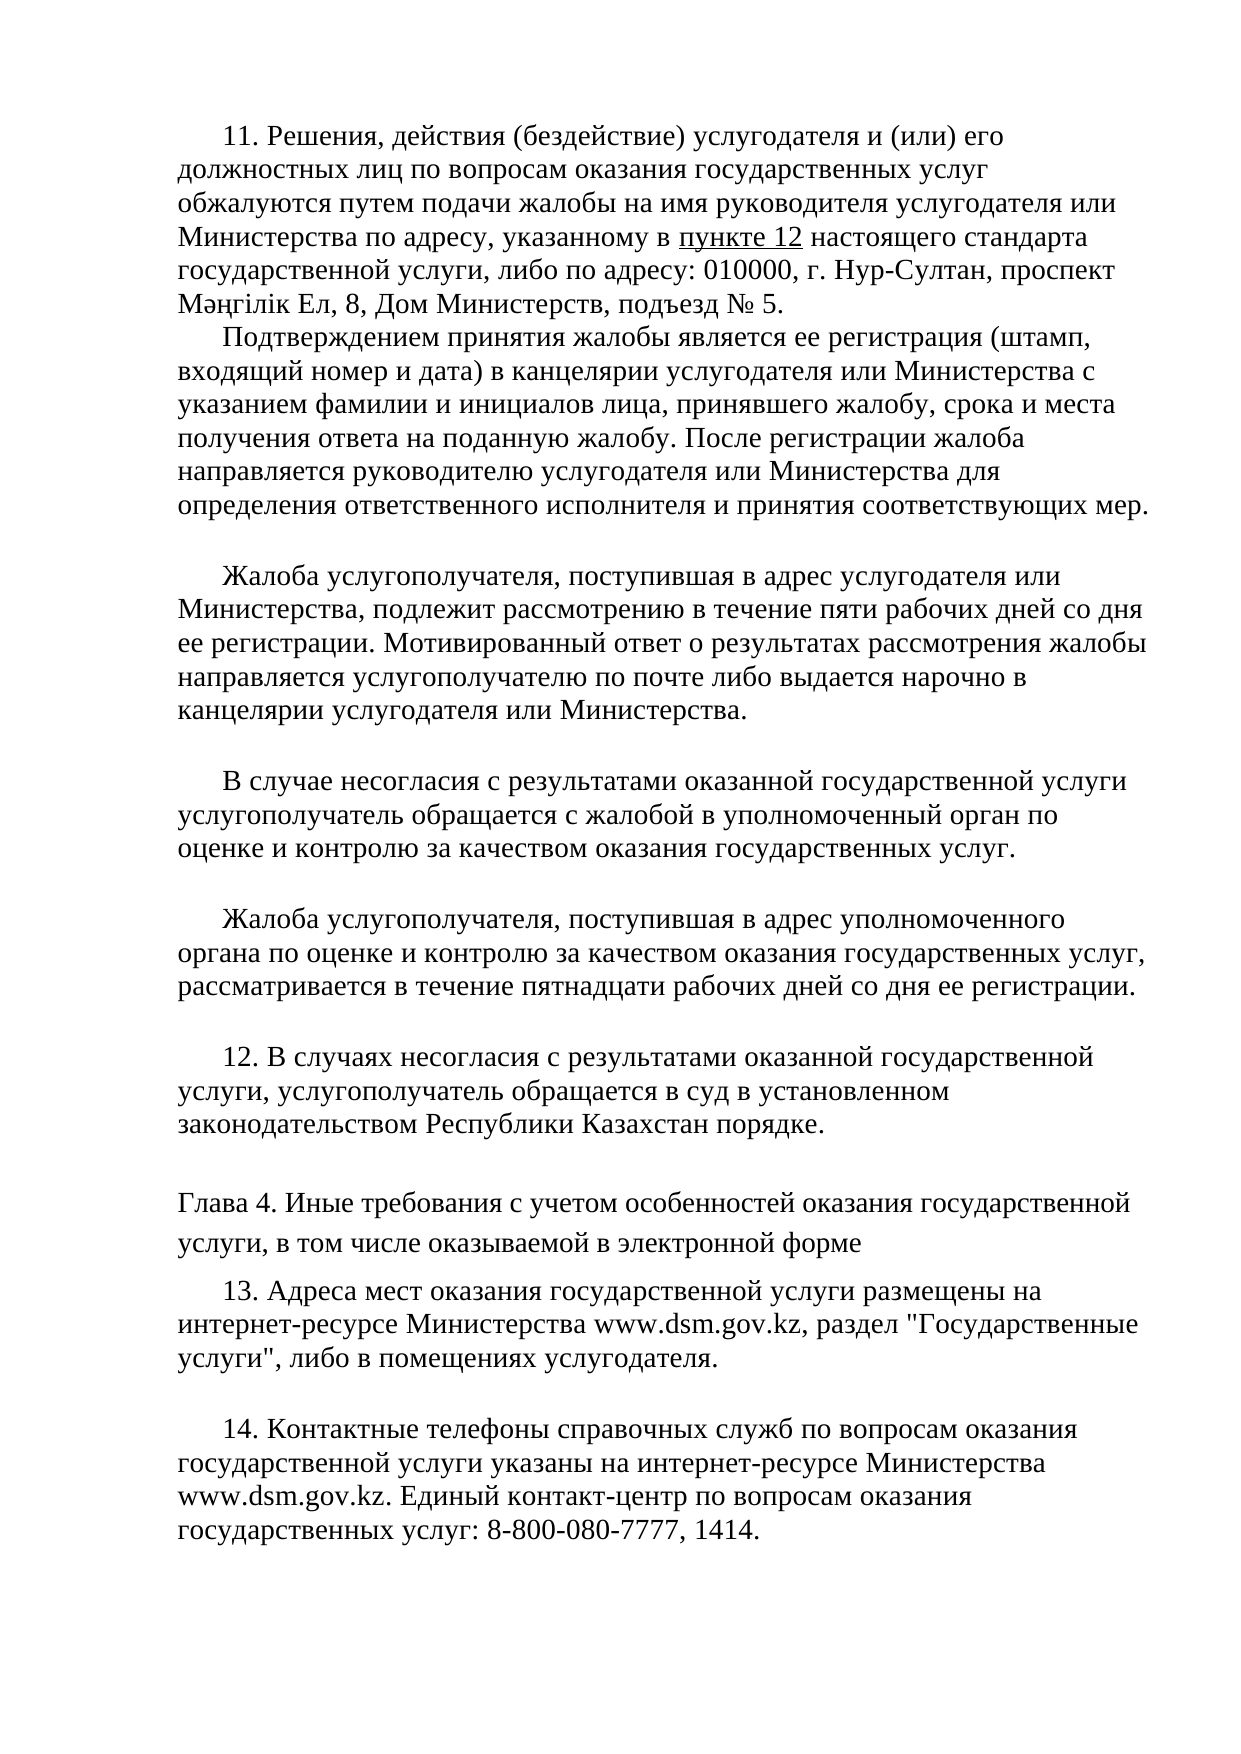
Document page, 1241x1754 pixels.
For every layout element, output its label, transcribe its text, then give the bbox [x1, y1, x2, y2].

text 14. Контактные телефоны справочных служб по вопросам оказания государственной услуги указаны на интернет-ресурсе Министерства www.dsm.gov.kz. Единый контакт-центр по вопросам оказания государственных услуг: 8-800-080-7777, 1414. [177, 1411, 1152, 1545]
text Глава 4. Иные требования с учетом особенностей оказания государственной услуги, в том числе оказываемой в электронной форме [177, 1178, 1152, 1259]
text Жалоба услугополучателя, поступившая в адрес уполномоченного органа по оценке и контролю за качеством оказания государственных услуг, рассматривается в течение пятнадцати рабочих дней со дня ее регистрации. [177, 901, 1152, 1002]
text Подтверждением принятия жалобы является ее регистрация (штамп, входящий номер и дата) в канцелярии услугодателя или Министерства с указанием фамилии и инициалов лица, принявшего жалобу, срока и места получения ответа на поданную жалобу. После регистрации жалоба направляется руководителю услугодателя или Министерства для определения ответственного исполнителя и принятия соответствующих мер. [177, 319, 1152, 521]
text В случае несогласия с результатами оказанной государственной услуги услугополучатель обращается с жалобой в уполномоченный орган по оценке и контролю за качеством оказания государственных услуг. [177, 763, 1152, 864]
text 12. В случаях несогласия с результатами оказанной государственной услуги, услугополучатель обращается в суд в установленном законодательством Республики Казахстан порядке. [177, 1039, 1152, 1140]
text 13. Адреса мест оказания государственной услуги размещены на интернет-ресурсе Министерства www.dsm.gov.kz, раздел "Государственные услуги", либо в помещениях услугодателя. [177, 1273, 1152, 1374]
text Жалоба услугополучателя, поступившая в адрес услугодателя или Министерства, подлежит рассмотрению в течение пяти рабочих дней со дня ее регистрации. Мотивированный ответ о результатах рассмотрения жалобы направляется услугополучателю по почте либо выдается нарочно в канцелярии услугодателя или Министерства. [177, 558, 1152, 726]
text 11. Решения, действия (бездействие) услугодателя и (или) его должностных лиц по вопросам оказания государственных услуг обжалуются путем подачи жалобы на имя руководителя услугодателя или Министерства по адресу, указанному в пункте 12 настоящего стандарта государственной услуги, либо по адресу: 010000, г. Нур-Султан, проспект Мәңгілік Ел, 8, Дом Министерств, подъезд № 5. [177, 118, 1152, 319]
